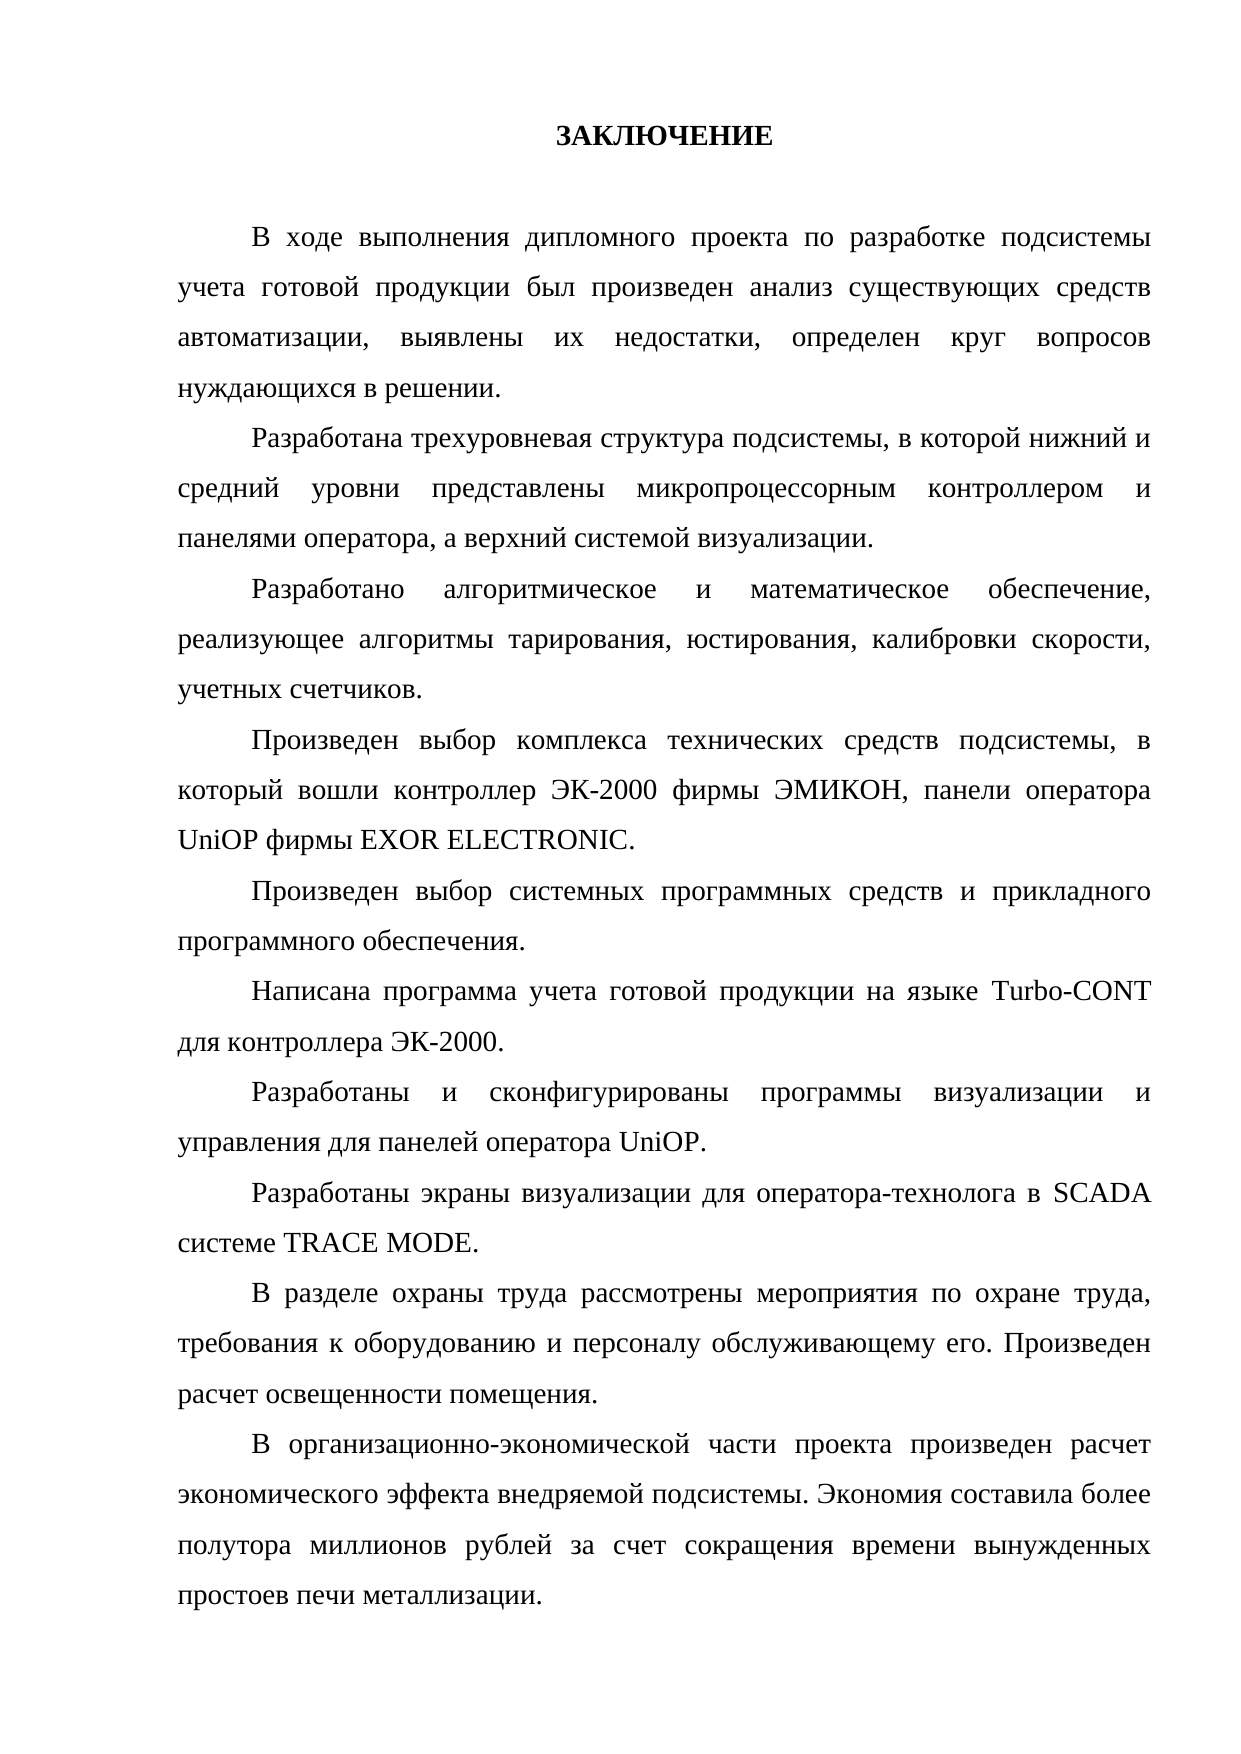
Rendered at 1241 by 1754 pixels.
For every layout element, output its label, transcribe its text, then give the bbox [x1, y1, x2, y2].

text Разработаны экраны визуализации для оператора-технолога в SCADA системе TRACE MODE. [177, 1175, 1152, 1258]
text Разработана трехуровневая структура подсистемы, в которой нижний и средний уровни представлены микропроцессорным контроллером и панелями оператора, а верхний системой визуализации. [177, 420, 1152, 554]
text В организационно-экономической части проекта произведен расчет экономического эффекта внедряемой подсистемы. Экономия составила более полутора миллионов рублей за счет сокращения времени вынужденных простоев печи металлизации. [177, 1426, 1152, 1611]
text Произведен выбор комплекса технических средств подсистемы, в который вошли контроллер ЭК-2000 фирмы ЭМИКОН, панели оператора UniOP фирмы EXOR ELECTRONIC. [177, 722, 1152, 856]
text Разработано алгоритмическое и математическое обеспечение, реализующее алгоритмы тарирования, юстирования, калибровки скорости, учетных счетчиков. [177, 571, 1152, 705]
subtitle ЗАКЛЮЧЕНИЕ [177, 118, 1152, 152]
text В ходе выполнения дипломного проекта по разработке подсистемы учета готовой продукции был произведен анализ существующих средств автоматизации, выявлены их недостатки, определен круг вопросов нуждающихся в решении. [177, 219, 1152, 403]
text В разделе охраны труда рассмотрены мероприятия по охране труда, требования к оборудованию и персоналу обслуживающему его. Произведен расчет освещенности помещения. [177, 1275, 1152, 1409]
text Разработаны и сконфигурированы программы визуализации и управления для панелей оператора UniOP. [177, 1074, 1152, 1158]
text Написана программа учета готовой продукции на языке Turbo-CONT для контроллера ЭК-2000. [177, 973, 1152, 1057]
text Произведен выбор системных программных средств и прикладного программного обеспечения. [177, 873, 1152, 957]
